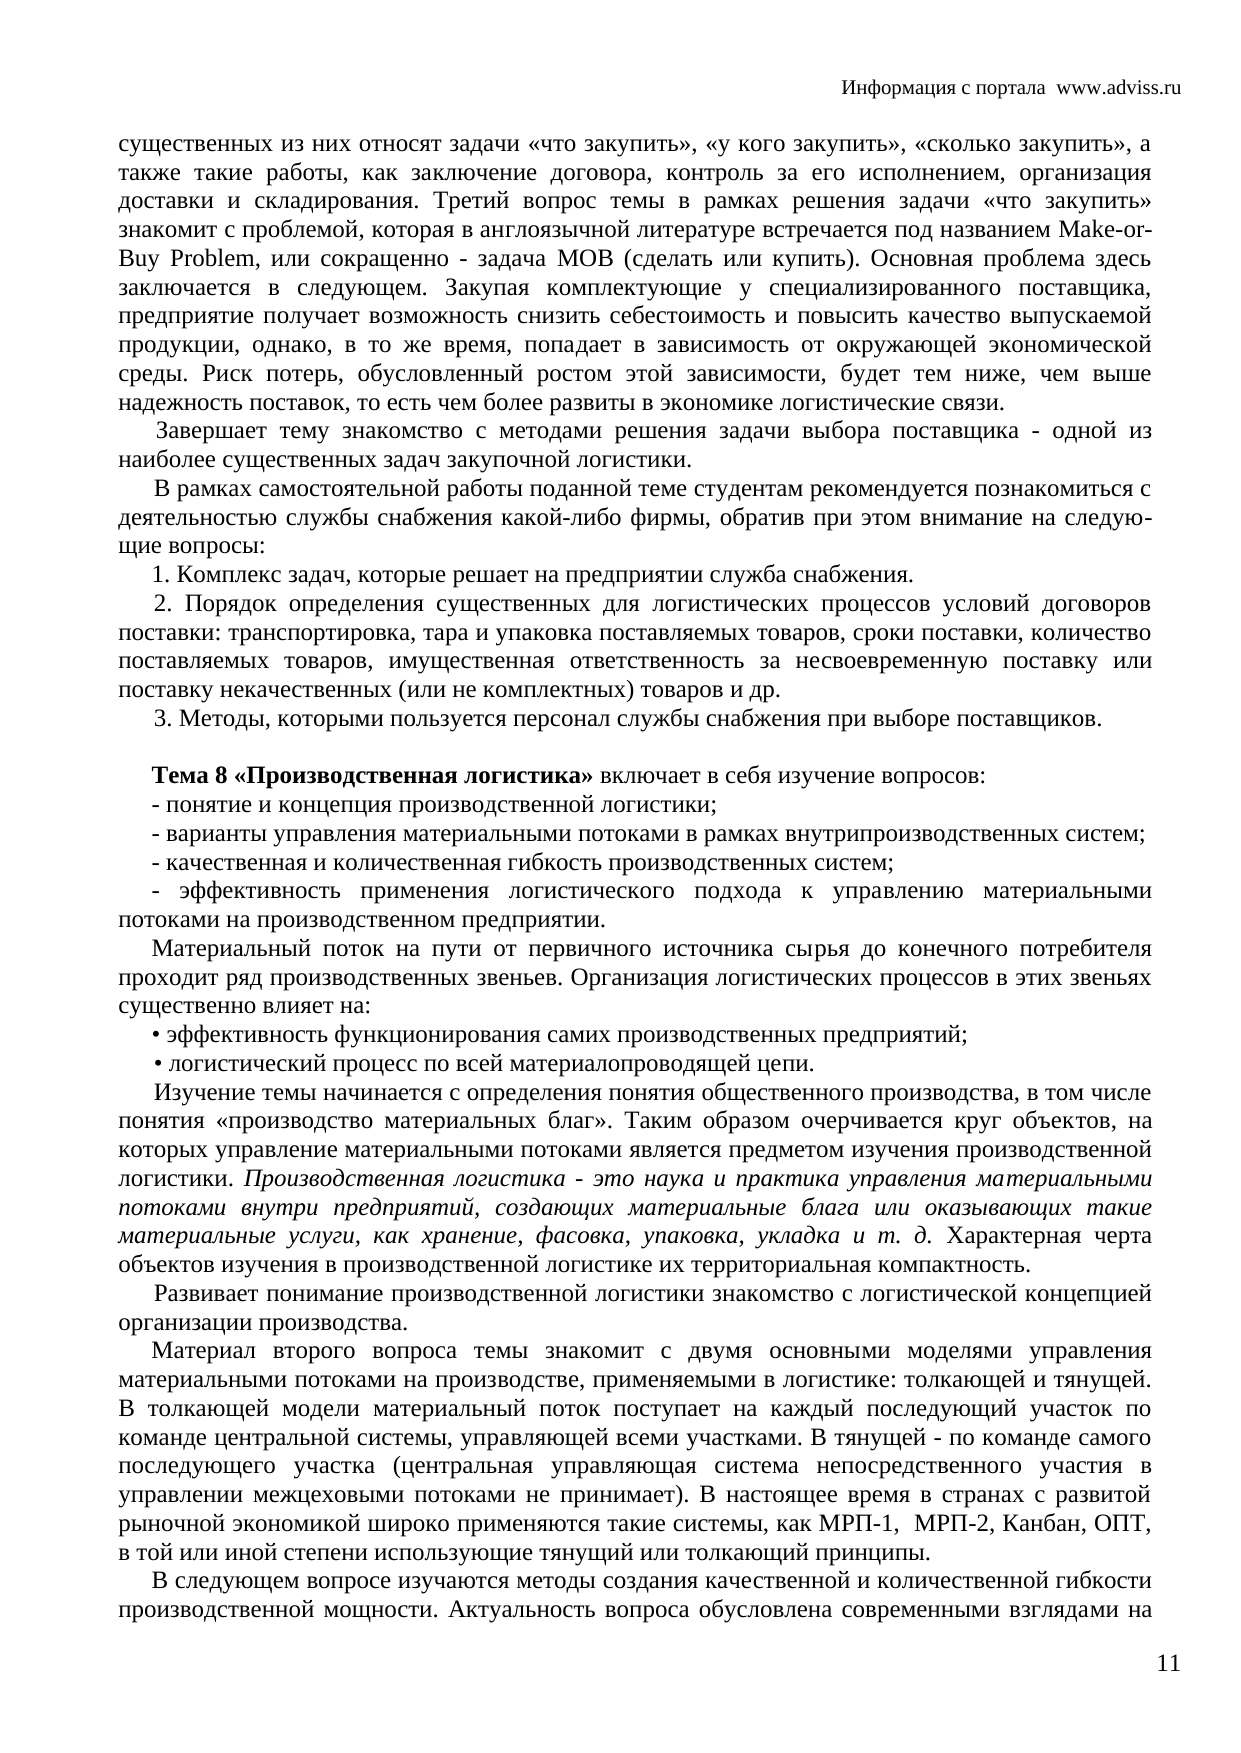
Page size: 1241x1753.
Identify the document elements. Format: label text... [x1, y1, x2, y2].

text Изучение темы начинается с определения понятия общественного производства, в том числе понятия «производство материальных благ». Таким образом очерчивается круг объектов, на которых управление материальными потоками является предметом изучения производственной логистики. Производственная логистика - это наука и практика управления материальными потоками внутри предприятий, создающих материальные блага или оказывающих такие материальные услуги, как хранение, фасовка, упаковка, укладка и т. д. Характерная черта объектов изучения в производственной логистике их территориальная компактность. [118, 1077, 1152, 1278]
text • логистический процесс по всей материалопроводящей цепи. [118, 1048, 1152, 1077]
text Материал второго вопроса темы знакомит с двумя основными моделями управления материальными потоками на производстве, применяемыми в логистике: толкающей и тянущей. В толкающей модели материальный поток поступает на каждый последующий участок по команде центральной системы, управляющей всеми участками. В тянущей - по команде самого последующего участка (центральная управляющая система непосредственного участия в управлении межцеховыми потоками не принимает). В настоящее время в странах с развитой рыночной экономикой широко применяются такие системы, как МРП-1, МРП-2, Канбан, ОПТ, в той или иной степени использующие тянущий или толкающий принципы. [118, 1335, 1152, 1565]
text Завершает тему знакомство с методами решения задачи выбора поставщика - одной из наиболее существенных задач закупочной логистики. [118, 415, 1152, 473]
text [118, 1565, 1152, 1623]
text - качественная и количественная гибкость производственных систем; [118, 847, 1152, 875]
text Материальный поток на пути от первичного источника сырья до конечного потребителя проходит ряд производственных звеньев. Организация логистических процессов в этих звеньях существенно влияет на: [118, 933, 1152, 1019]
text Тема 8 «Производственная логистика» включает в себя изучение вопросов: [118, 760, 1152, 789]
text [118, 128, 1152, 415]
text 3. Методы, которыми пользуется персонал службы снабжения при выборе поставщиков. [118, 703, 1152, 732]
text • эффективность функционирования самих производственных предприятий; [118, 1019, 1152, 1048]
text Развивает понимание производственной логистики знакомство с логистической концепцией организации производства. [118, 1278, 1152, 1335]
text - варианты управления материальными потоками в рамках внутрипроизводственных систем; [118, 818, 1152, 847]
text В рамках самостоятельной работы поданной теме студентам рекомендуется познакомиться с деятельностью службы снабжения какой-либо фирмы, обратив при этом внимание на следующие вопросы: [118, 473, 1152, 559]
text 1. Комплекс задач, которые решает на предприятии служба снабжения. [118, 559, 1152, 588]
text - эффективность применения логистического подхода к управлению материальными потоками на производственном предприятии. [118, 875, 1152, 933]
text 2. Порядок определения существенных для логистических процессов условий договоров поставки: транспортировка, тара и упаковка поставляемых товаров, сроки поставки, количество поставляемых товаров, имущественная ответственность за несвоевременную поставку или поставку некачественных (или не комплектных) товаров и др. [118, 588, 1152, 703]
text - понятие и концепция производственной логистики; [118, 789, 1152, 818]
